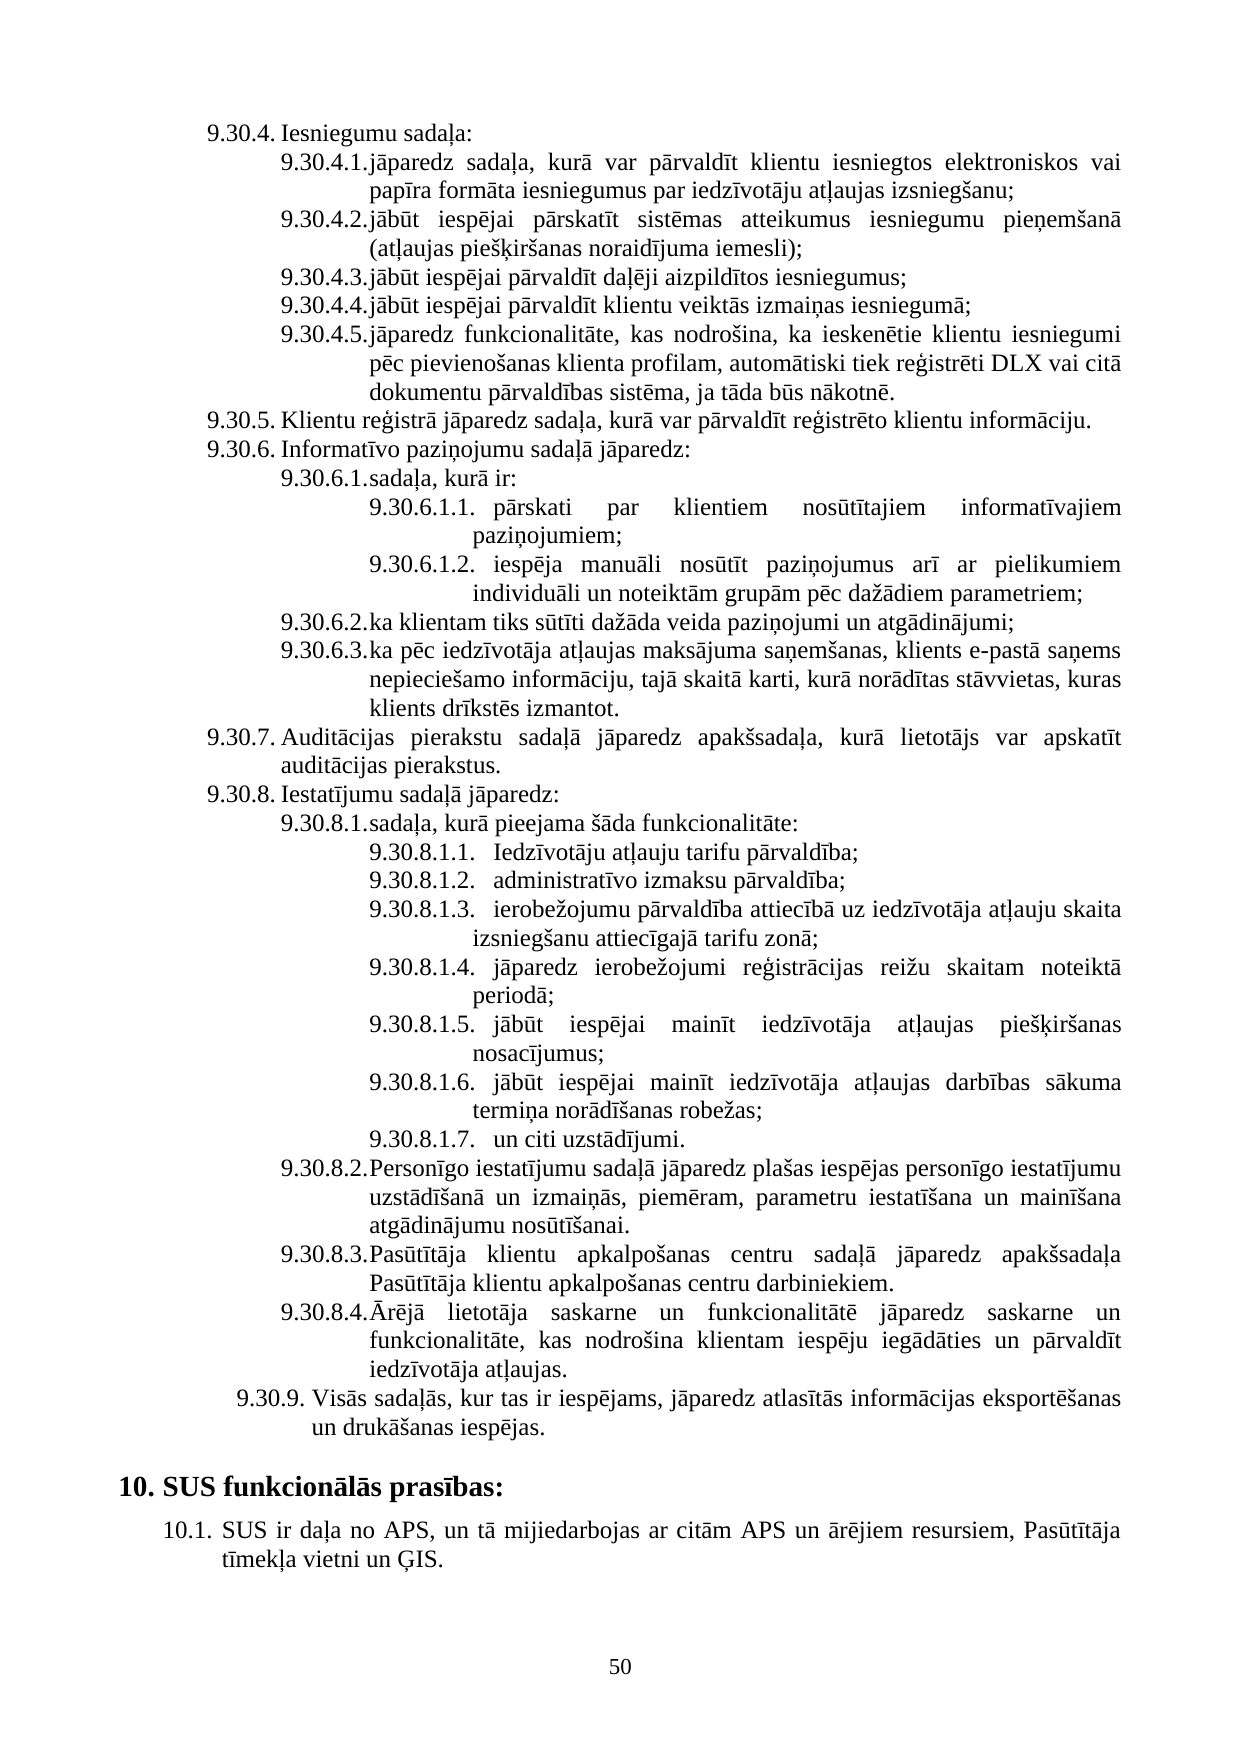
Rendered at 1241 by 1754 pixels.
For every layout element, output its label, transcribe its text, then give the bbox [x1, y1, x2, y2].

list sadaļa, kurā ir: [281, 463, 1122, 492]
list jāparedz ierobežojumi reģistrācijas reižu skaitam noteiktā periodā; [369, 952, 1122, 1009]
list jābūt iespējai pārvaldīt daļēji aizpildītos iesniegumus; [281, 262, 1122, 291]
list pārskati par klientiem nosūtītajiem informatīvajiem paziņojumiem; [369, 492, 1122, 549]
list jāparedz sadaļa, kurā var pārvaldīt klientu iesniegtos elektroniskos vai papīra formāta iesniegumus par iedzīvotāju atļaujas izsniegšanu; [281, 147, 1122, 204]
list jābūt iespējai mainīt iedzīvotāja atļaujas piešķiršanas nosacījumus; [369, 1009, 1122, 1067]
list ka klientam tiks sūtīti dažāda veida paziņojumi un atgādinājumi; [281, 607, 1122, 636]
list Personīgo iestatījumu sadaļā jāparedz plašas iespējas personīgo iestatījumu uzstādīšanā un izmaiņās, piemēram, parametru iestatīšana un mainīšana atgādinājumu nosūtīšanai. [281, 1153, 1122, 1239]
list administratīvo izmaksu pārvaldība; [369, 866, 1122, 894]
list jābūt iespējai mainīt iedzīvotāja atļaujas darbības sākuma termiņa norādīšanas robežas; [369, 1067, 1122, 1124]
list Visās sadaļās, kur tas ir iespējams, jāparedz atlasītās informācijas eksportēšanas un drukāšanas iespējas. [236, 1383, 1122, 1441]
list sadaļa, kurā pieejama šāda funkcionalitāte: [281, 808, 1122, 837]
list ierobežojumu pārvaldība attiecībā uz iedzīvotāja atļauju skaita izsniegšanu attiecīgajā tarifu zonā; [369, 894, 1122, 952]
list Pasūtītāja klientu apkalpošanas centru sadaļā jāparedz apakšsadaļa Pasūtītāja klientu apkalpošanas centru darbiniekiem. [281, 1239, 1122, 1297]
subtitle SUS funkcionālās prasības: [118, 1469, 1122, 1503]
list ka pēc iedzīvotāja atļaujas maksājuma saņemšanas, klients e-pastā saņems nepieciešamo informāciju, tajā skaitā karti, kurā norādītas stāvvietas, kuras klients drīkstēs izmantot. [281, 636, 1122, 722]
list SUS ir daļa no APS, un tā mijiedarbojas ar citām APS un ārējiem resursiem, Pasūtītāja tīmekļa vietni un ĢIS. [162, 1515, 1122, 1573]
list Ārējā lietotāja saskarne un funkcionalitātē jāparedz saskarne un funkcionalitāte, kas nodrošina klientam iespēju iegādāties un pārvaldīt iedzīvotāja atļaujas. [281, 1297, 1122, 1383]
list Iesniegumu sadaļa: [207, 118, 1122, 147]
list iespēja manuāli nosūtīt paziņojumus arī ar pielikumiem individuāli un noteiktām grupām pēc dažādiem parametriem; [369, 549, 1122, 607]
list jāparedz funkcionalitāte, kas nodrošina, ka ieskenētie klientu iesniegumi pēc pievienošanas klienta profilam, automātiski tiek reģistrēti DLX vai citā dokumentu pārvaldības sistēma, ja tāda būs nākotnē. [281, 319, 1122, 406]
list Iedzīvotāju atļauju tarifu pārvaldība; [369, 837, 1122, 866]
list un citi uzstādījumi. [369, 1124, 1122, 1153]
list Iestatījumu sadaļā jāparedz: [207, 779, 1122, 808]
list jābūt iespējai pārvaldīt klientu veiktās izmaiņas iesniegumā; [281, 291, 1122, 319]
list Auditācijas pierakstu sadaļā jāparedz apakšsadaļa, kurā lietotājs var apskatīt auditācijas pierakstus. [207, 722, 1122, 779]
list jābūt iespējai pārskatīt sistēmas atteikumus iesniegumu pieņemšanā (atļaujas piešķiršanas noraidījuma iemesli); [281, 204, 1122, 262]
list Klientu reģistrā jāparedz sadaļa, kurā var pārvaldīt reģistrēto klientu informāciju. [207, 406, 1122, 434]
list Informatīvo paziņojumu sadaļā jāparedz: [207, 434, 1122, 463]
